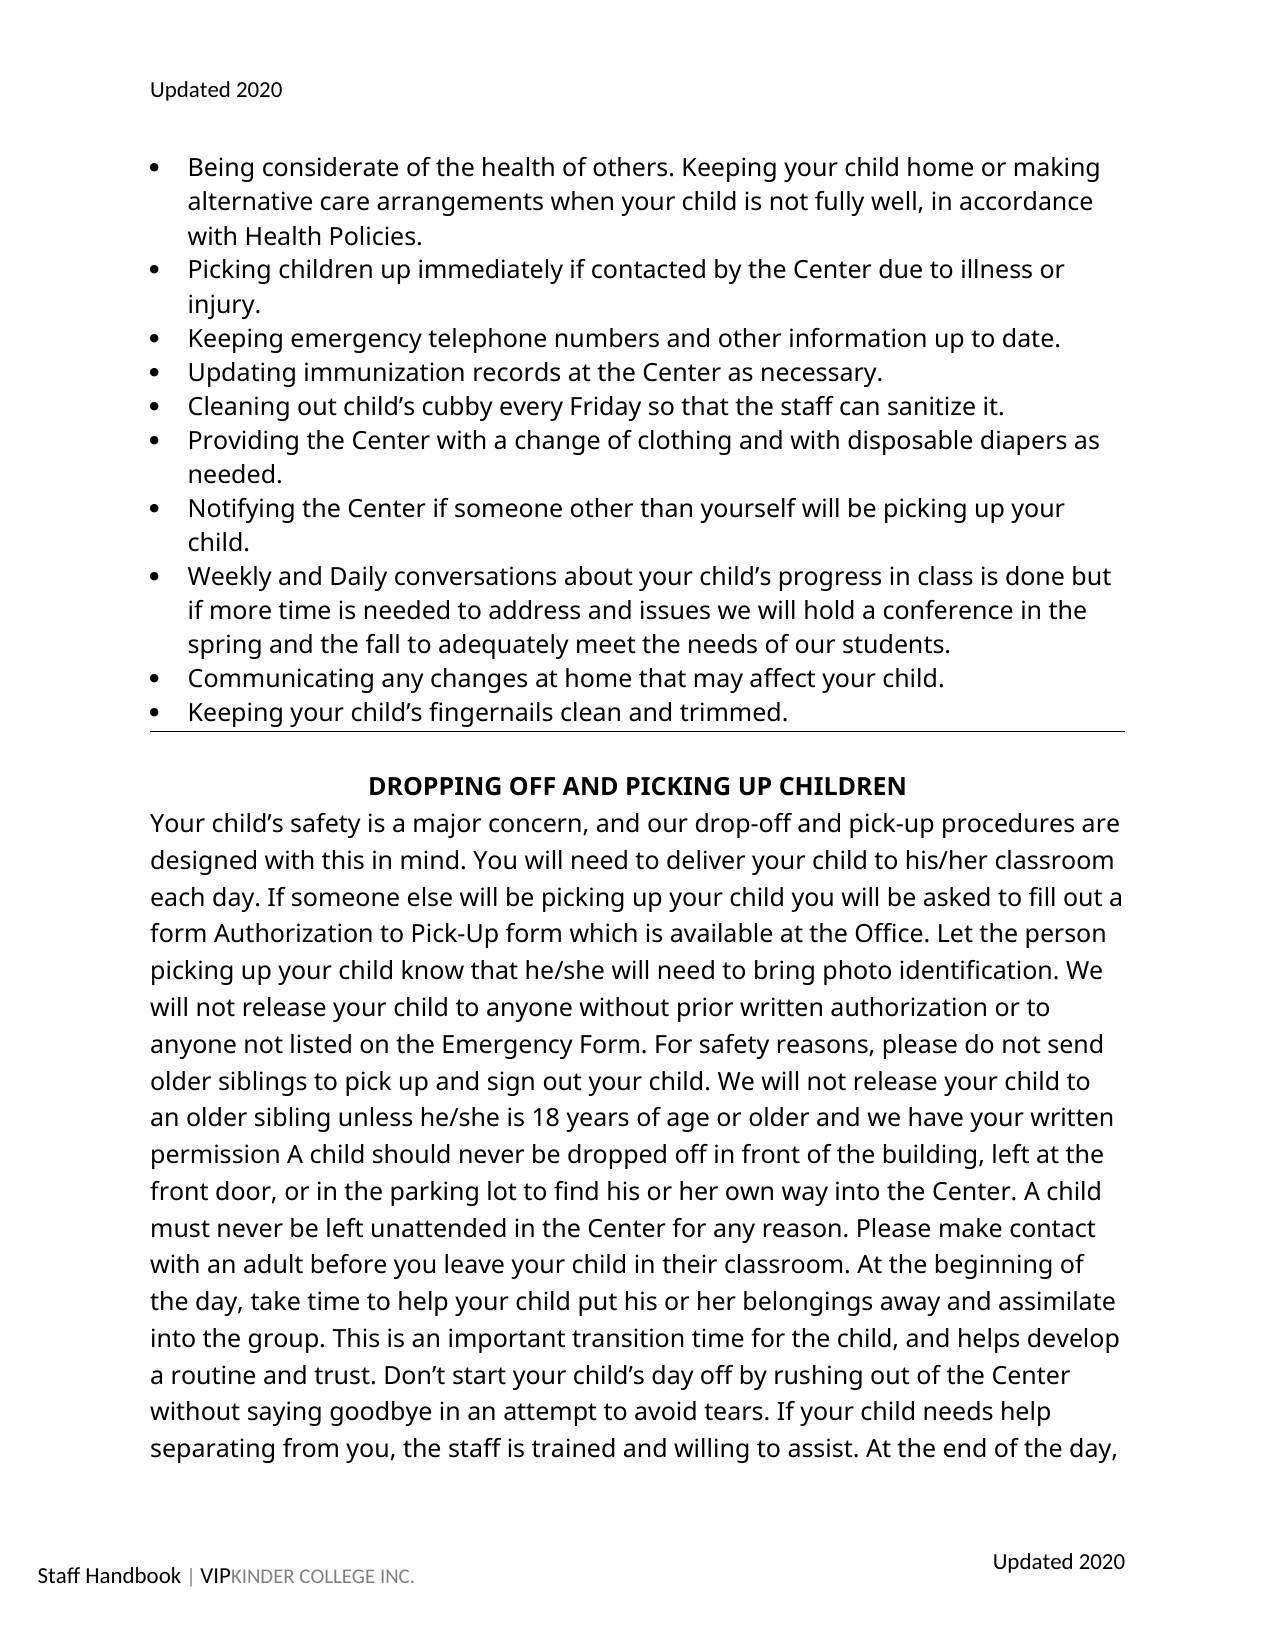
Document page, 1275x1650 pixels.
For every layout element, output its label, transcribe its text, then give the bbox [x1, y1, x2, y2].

list Being considerate of the health of others. Keeping your child home or making alternative care arrangements when your child is not fully well, in accordance with Health Policies. [150, 150, 1125, 252]
list Picking children up immediately if contacted by the Center due to illness or injury. [150, 252, 1125, 320]
list Communicating any changes at home that may affect your child. [150, 661, 1125, 695]
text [150, 806, 1125, 1465]
text DROPPING OFF AND PICKING UP CHILDREN [150, 769, 1125, 803]
list Updating immunization records at the Center as necessary. [150, 354, 1125, 388]
list Weekly and Daily conversations about your child’s progress in class is done but if more time is needed to address and issues we will hold a conference in the spring and the fall to adequately meet the needs of our students. [150, 559, 1125, 661]
list Keeping your child’s fingernails clean and trimmed. [150, 695, 1125, 731]
list Cleaning out child’s cubby every Friday so that the staff can sanitize it. [150, 388, 1125, 422]
list Keeping emergency telephone numbers and other information up to date. [150, 320, 1125, 354]
list Notifying the Center if someone other than yourself will be picking up your child. [150, 491, 1125, 559]
list Providing the Center with a change of clothing and with disposable diapers as needed. [150, 422, 1125, 491]
